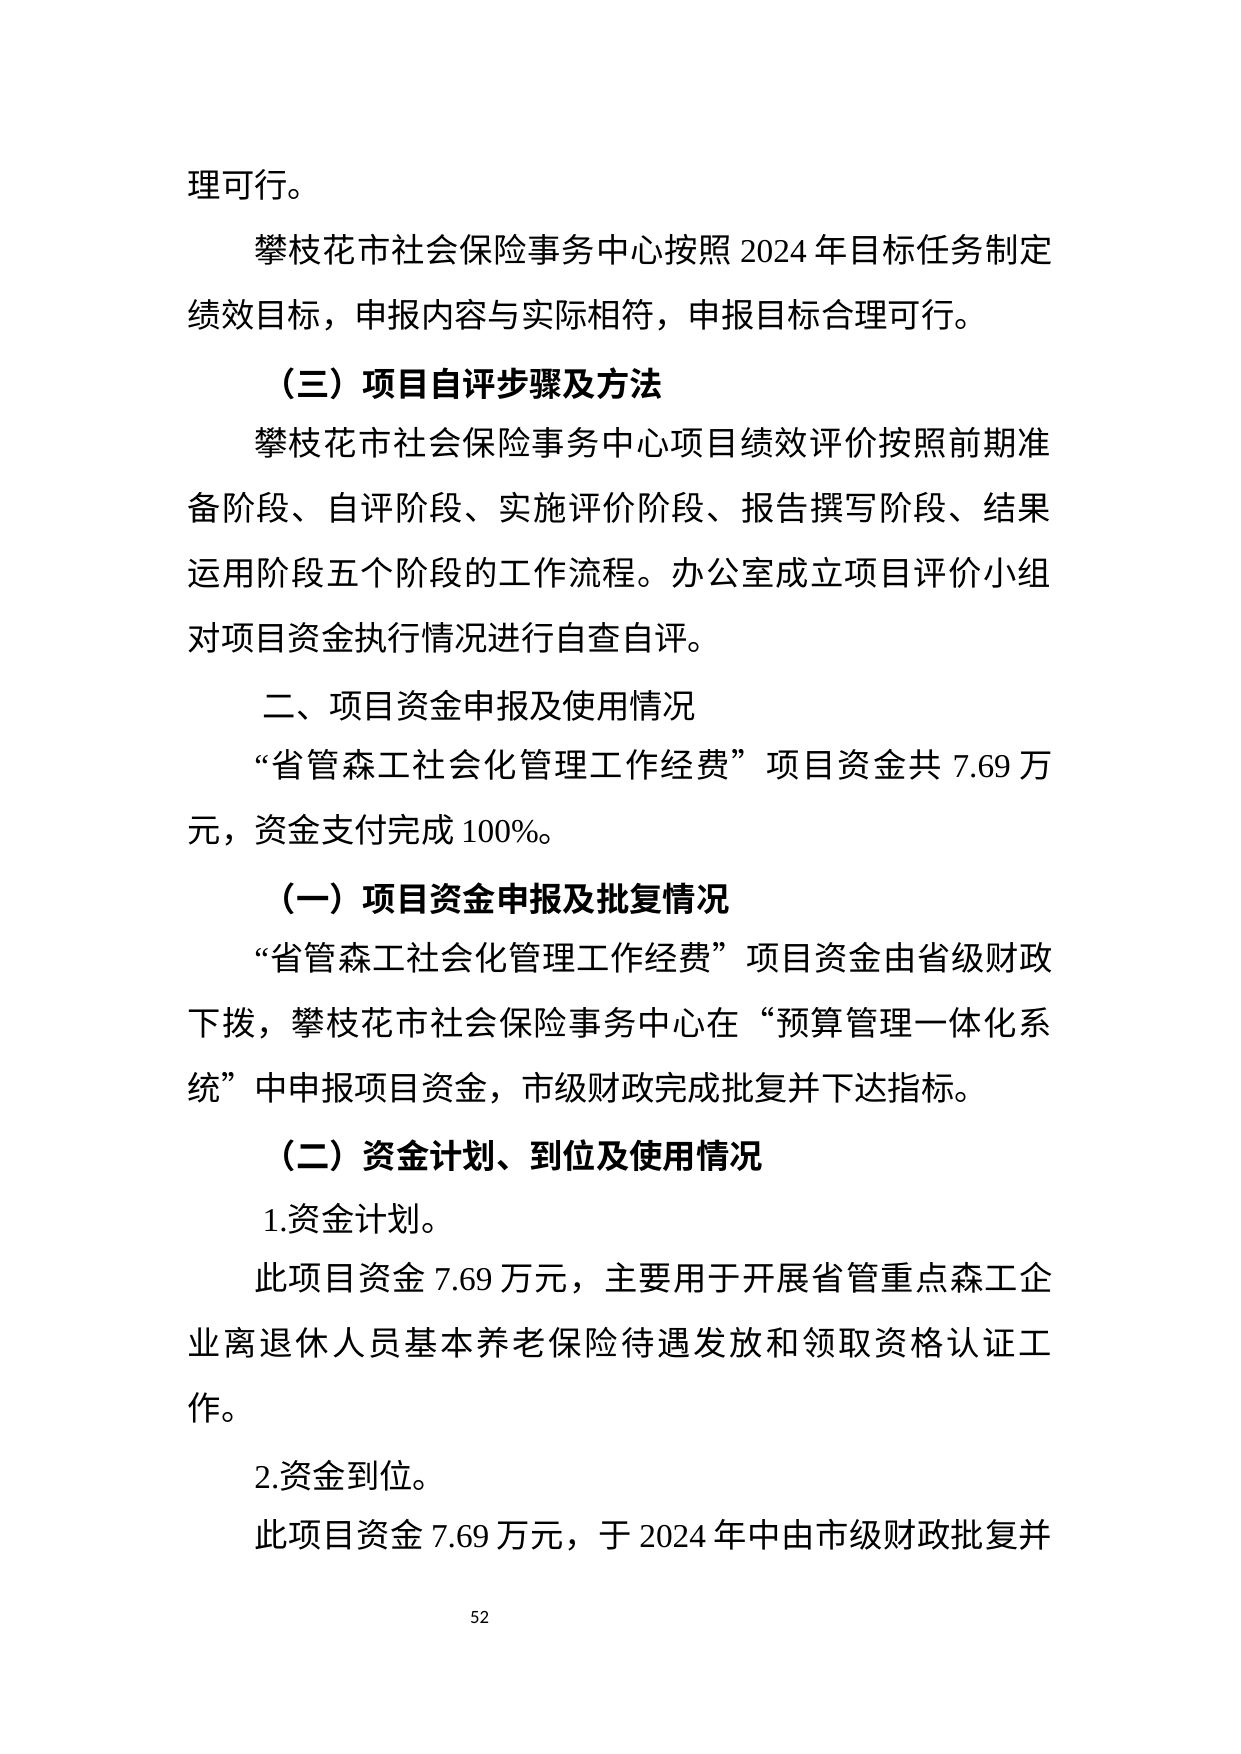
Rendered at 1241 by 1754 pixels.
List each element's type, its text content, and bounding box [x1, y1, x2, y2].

text 1.资金计划。 [187, 1181, 1053, 1243]
text 此项目资金7.69万元，主要用于开展省管重点森工企业离退休人员基本养老保险待遇发放和领取资格认证工作。 [187, 1243, 1053, 1438]
text （三）项目自评步骤及方法 [187, 346, 1053, 408]
text “省管森工社会化管理工作经费”项目资金由省级财政下拨，攀枝花市社会保险事务中心在“预算管理一体化系统”中申报项目资金，市级财政完成批复并下达指标。 [187, 923, 1053, 1118]
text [187, 1501, 1053, 1566]
text 二、项目资金申报及使用情况 [187, 668, 1053, 731]
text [187, 151, 1053, 216]
text “省管森工社会化管理工作经费”项目资金共7.69万元，资金支付完成100%。 [187, 731, 1053, 861]
text 攀枝花市社会保险事务中心项目绩效评价按照前期准备阶段、自评阶段、实施评价阶段、报告撰写阶段、结果运用阶段五个阶段的工作流程。办公室成立项目评价小组对项目资金执行情况进行自查自评。 [187, 408, 1053, 668]
text 攀枝花市社会保险事务中心按照2024年目标任务制定绩效目标，申报内容与实际相符，申报目标合理可行。 [187, 216, 1053, 346]
text （二）资金计划、到位及使用情况 [187, 1118, 1053, 1181]
list 2.资金到位。 [187, 1438, 1053, 1501]
text （一）项目资金申报及批复情况 [187, 861, 1053, 923]
